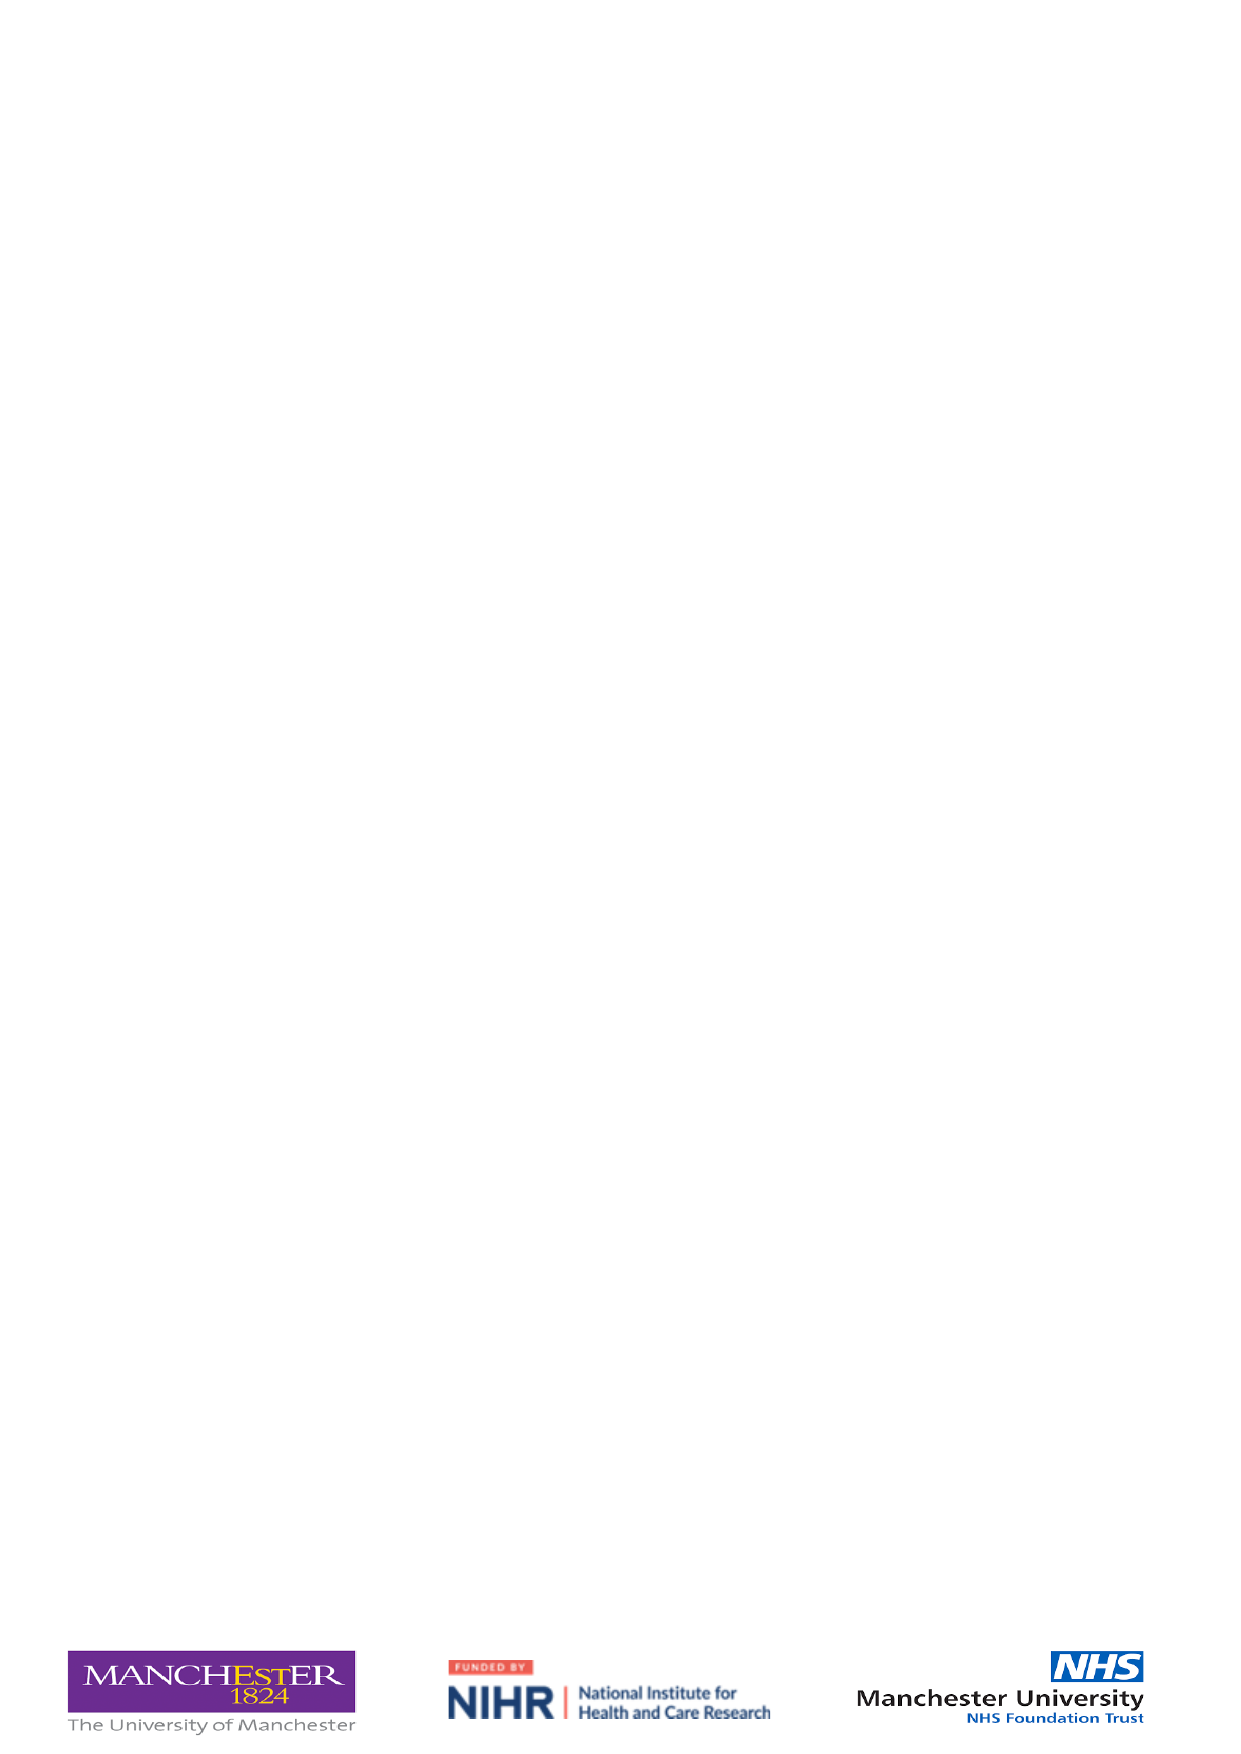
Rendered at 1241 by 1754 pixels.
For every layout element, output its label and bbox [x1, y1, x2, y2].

picture [857, 1651, 1144, 1723]
picture [448, 1660, 771, 1719]
picture [67, 1626, 357, 1754]
